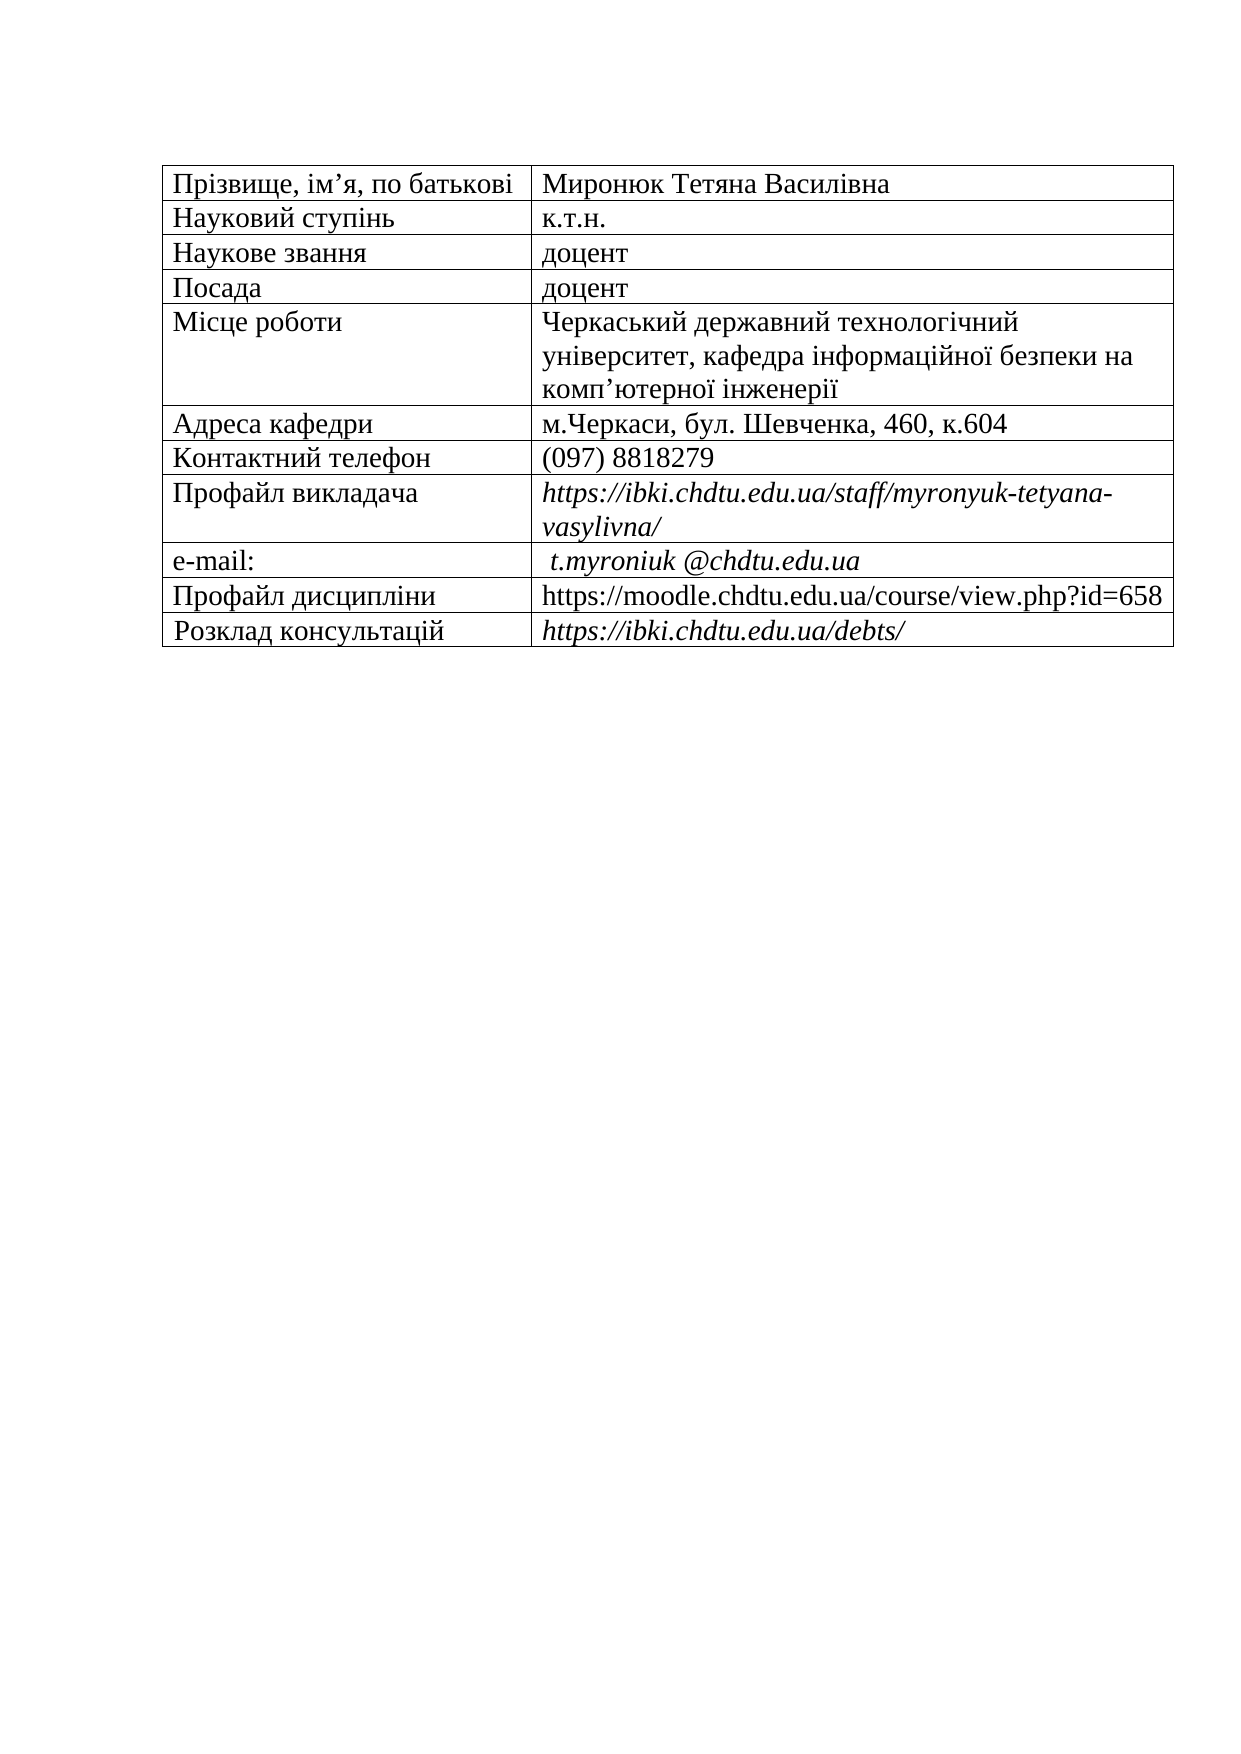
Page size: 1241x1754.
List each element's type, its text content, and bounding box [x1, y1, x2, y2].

table_header Миронюк Тетяна Василівна [532, 166, 1173, 199]
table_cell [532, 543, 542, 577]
table_cell Розклад консультацій [163, 613, 531, 646]
table_cell к.т.н. [532, 201, 1173, 234]
table_cell https://ibki.chdtu.edu.ua/staff/myronyuk-tetyana-vasylivna/ [532, 475, 1173, 542]
table_cell https://ibki.chdtu.edu.ua/debts/ [532, 613, 1173, 646]
table_cell Науковий ступінь [163, 201, 531, 234]
table_cell доцент [532, 235, 1173, 269]
table_cell https://moodle.chdtu.edu.ua/course/view.php?id=658 [532, 578, 1173, 612]
table_cell Адреса кафедри [163, 406, 531, 439]
table_cell м.Черкаси, бул. Шевченка, 460, к.604 [532, 406, 1173, 439]
table_cell Контактний телефон [163, 441, 531, 474]
table_cell e-mail: [163, 543, 531, 577]
table_cell Наукове звання [163, 235, 531, 269]
table_cell Черкаський державний технологічний університет, кафедра інформаційної безпеки на комп’ютерної інженерії [532, 304, 1173, 405]
table_cell Посада [163, 270, 531, 303]
table_cell t.myroniuk @chdtu.edu.ua [550, 543, 1173, 577]
table_cell Профайл дисципліни [163, 578, 531, 612]
table_cell Профайл викладача [163, 475, 531, 542]
table_cell доцент [532, 270, 1173, 303]
table_cell (097) 8818279 [532, 441, 1173, 474]
table_cell Місце роботи [163, 304, 531, 405]
table_header Прізвище, ім’я, по батькові [163, 166, 531, 199]
